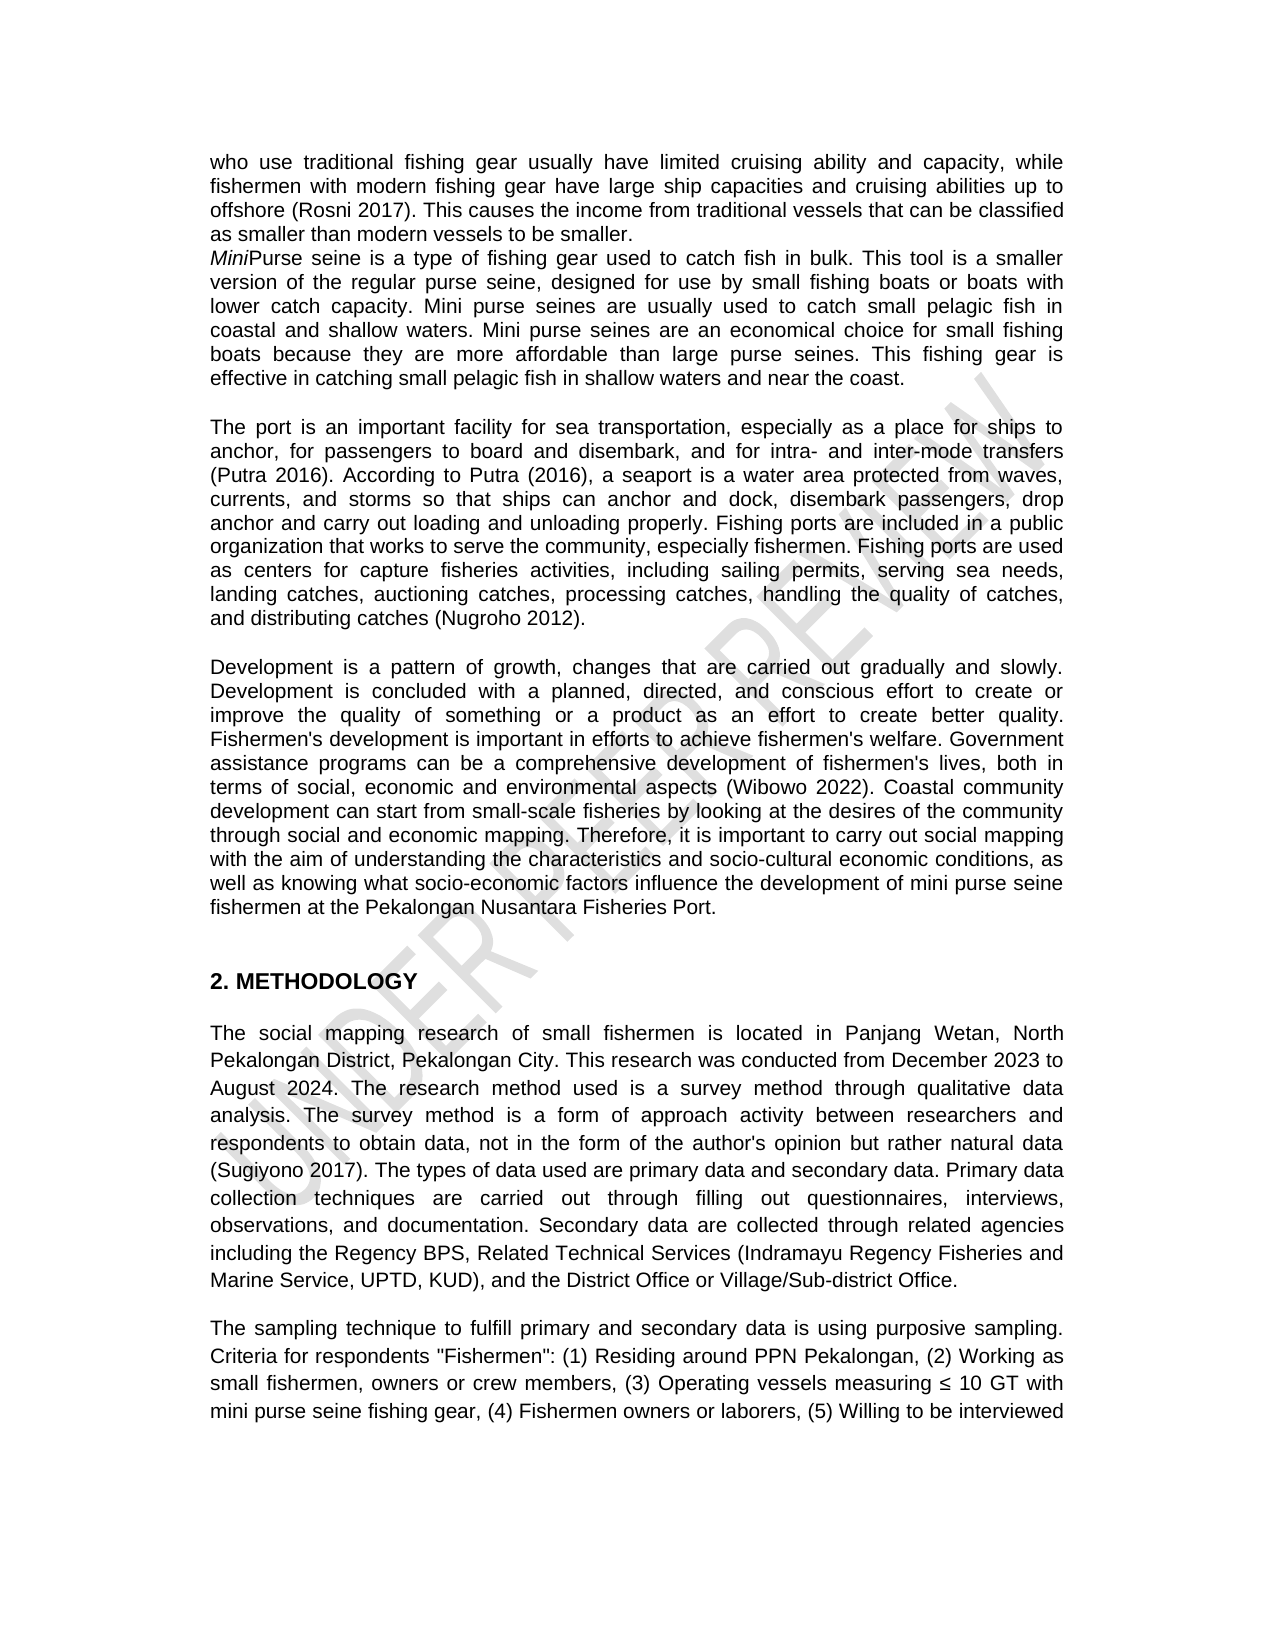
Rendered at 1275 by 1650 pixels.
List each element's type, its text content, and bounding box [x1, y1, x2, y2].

text 2. methodologY [210, 968, 1065, 994]
text Development is a pattern of growth, changes that are carried out gradually and slowly. Development is concluded with a planned, directed, and conscious effort to create or improve the quality of something or a product as an effort to create better quality. Fishermen's development is important in efforts to achieve fishermen's welfare. Government assistance programs can be a comprehensive development of fishermen's lives, both in terms of social, economic and environmental aspects (Wibowo 2022). Coastal community development can start from small-scale fisheries by looking at the desires of the community through social and economic mapping. Therefore, it is important to carry out social mapping with the aim of understanding the characteristics and socio-cultural economic conditions, as well as knowing what socio-economic factors influence the development of mini purse seine fishermen at the Pekalongan Nusantara Fisheries Port. [210, 655, 1065, 919]
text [210, 1316, 1065, 1423]
text The social mapping research of small fishermen is located in Panjang Wetan, North Pekalongan District, Pekalongan City. This research was conducted from December 2023 to August 2024. The research method used is a survey method through qualitative data analysis. The survey method is a form of approach activity between researchers and respondents to obtain data, not in the form of the author's opinion but rather natural data (Sugiyono 2017). The types of data used are primary data and secondary data. Primary data collection techniques are carried out through filling out questionnaires, interviews, observations, and documentation. Secondary data are collected through related agencies including the Regency BPS, Related Technical Services (Indramayu Regency Fisheries and Marine Service, UPTD, KUD), and the District Office or Village/Sub-district Office. [210, 1020, 1065, 1292]
text MiniPurse seine is a type of fishing gear used to catch fish in bulk. This tool is a smaller version of the regular purse seine, designed for use by small fishing boats or boats with lower catch capacity. Mini purse seines are usually used to catch small pelagic fish in coastal and shallow waters. Mini purse seines are an economical choice for small fishing boats because they are more affordable than large purse seines. This fishing gear is effective in catching small pelagic fish in shallow waters and near the coast. [210, 246, 1065, 389]
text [210, 150, 1065, 246]
text The port is an important facility for sea transportation, especially as a place for ships to anchor, for passengers to board and disembark, and for intra- and inter-mode transfers (Putra 2016). According to Putra (2016), a seaport is a water area protected from waves, currents, and storms so that ships can anchor and dock, disembark passengers, drop anchor and carry out loading and unloading properly. Fishing ports are included in a public organization that works to serve the community, especially fishermen. Fishing ports are used as centers for capture fisheries activities, including sailing permits, serving sea needs, landing catches, auctioning catches, processing catches, handling the quality of catches, and distributing catches (Nugroho 2012). [210, 414, 1065, 630]
